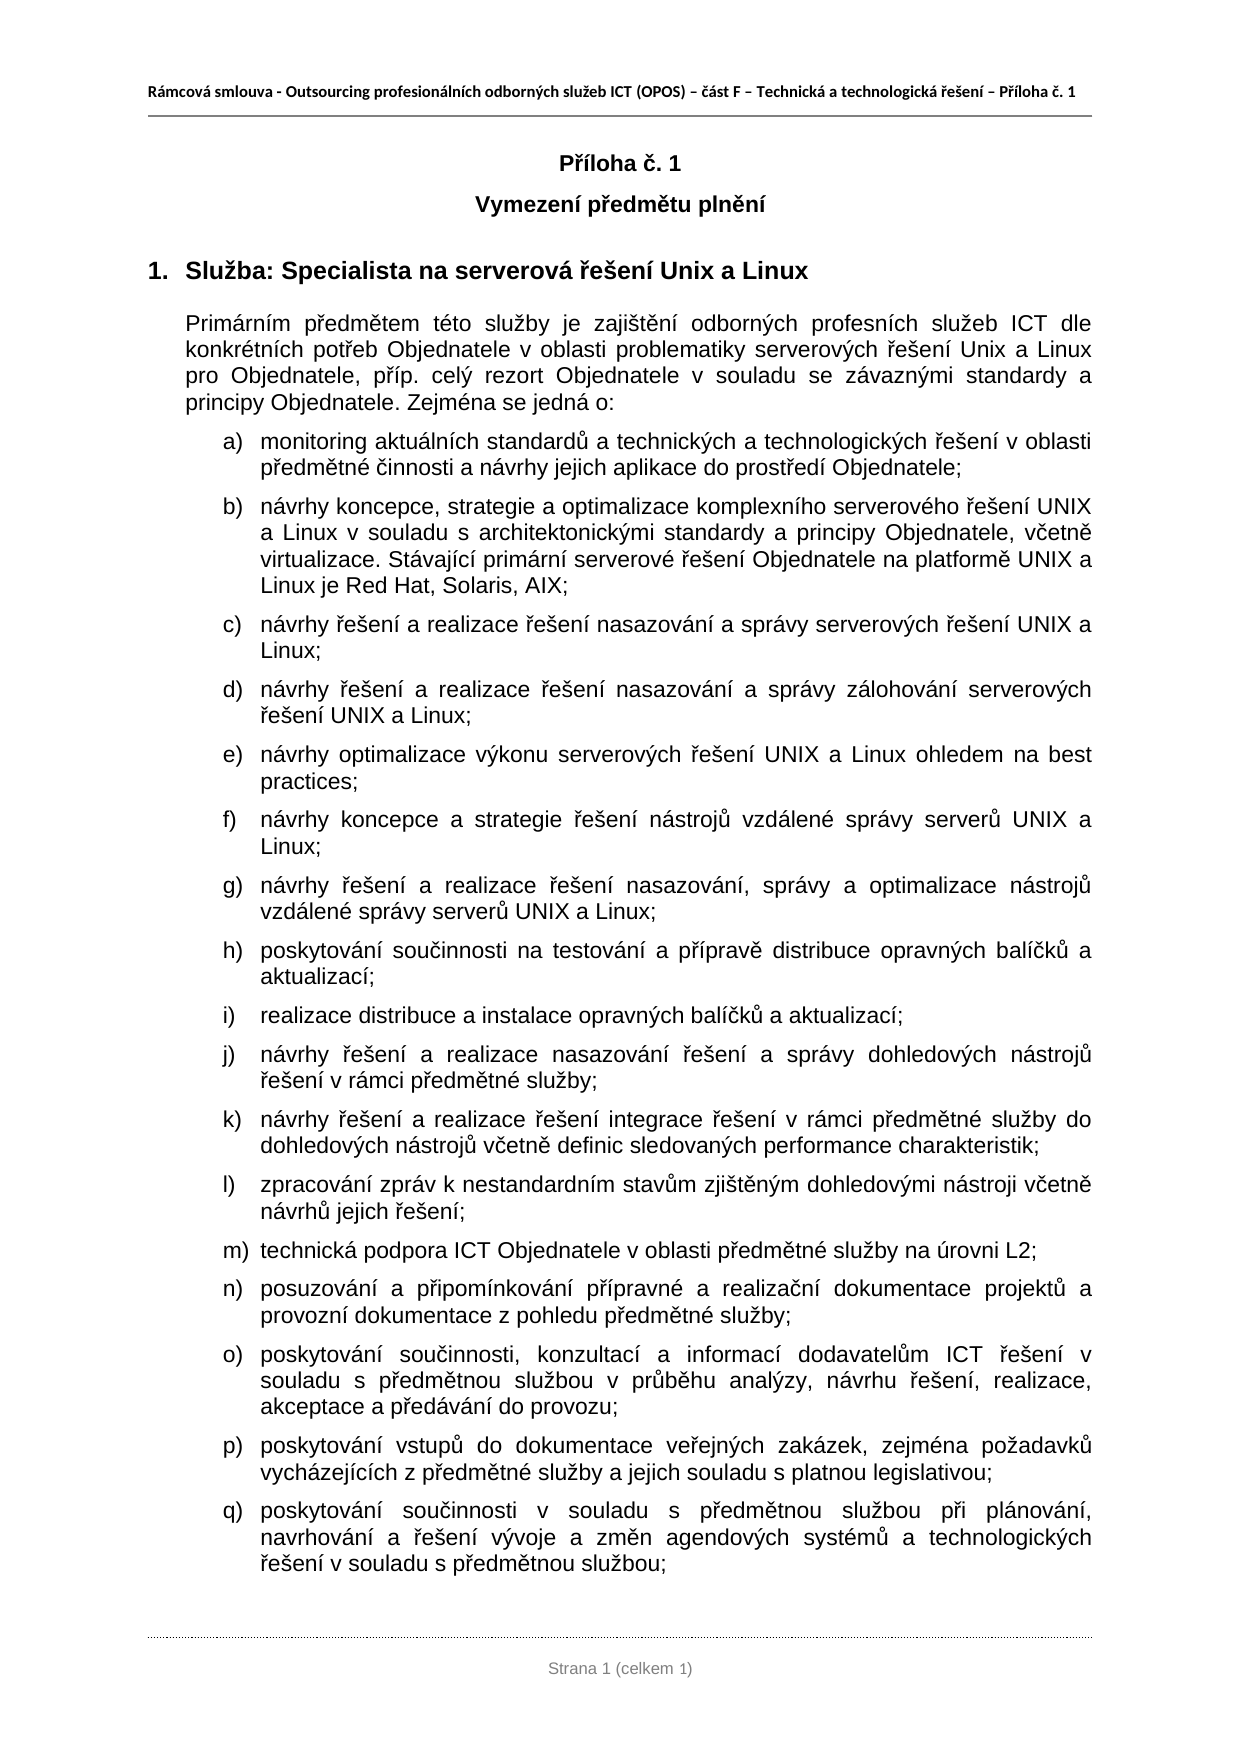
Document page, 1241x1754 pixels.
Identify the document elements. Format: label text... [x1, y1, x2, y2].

text technická podpora ICT Objednatele v oblasti předmětné služby na úrovni L2; [223, 1237, 1092, 1263]
text návrhy řešení a realizace řešení nasazování a správy serverových řešení UNIX a Linux; [223, 611, 1092, 663]
text poskytování součinnosti v souladu s předmětnou službou při plánování, navrhování a řešení vývoje a změn agendových systémů a technologických řešení v souladu s předmětnou službou; [223, 1497, 1092, 1576]
text zpracování zpráv k nestandardním stavům zjištěným dohledovými nástroji včetně návrhů jejich řešení; [223, 1171, 1092, 1224]
text poskytování vstupů do dokumentace veřejných zakázek, zejména požadavků vycházejících z předmětné služby a jejich souladu s platnou legislativou; [223, 1432, 1092, 1485]
text návrhy koncepce, strategie a optimalizace komplexního serverového řešení UNIX a Linux v souladu s architektonickými standardy a principy Objednatele, včetně virtualizace. Stávající primární serverové řešení Objednatele na platformě UNIX a Linux je Red Hat, Solaris, AIX; [223, 493, 1092, 598]
text návrhy optimalizace výkonu serverových řešení UNIX a Linux ohledem na best practices; [223, 741, 1092, 794]
text poskytování součinnosti na testování a přípravě distribuce opravných balíčků a aktualizací; [223, 937, 1092, 989]
text Vymezení předmětu plnění [148, 189, 1092, 218]
text návrhy řešení a realizace nasazování řešení a správy dohledových nástrojů řešení v rámci předmětné služby; [223, 1041, 1092, 1094]
text monitoring aktuálních standardů a technických a technologických řešení v oblasti předmětné činnosti a návrhy jejich aplikace do prostředí Objednatele; [223, 428, 1092, 480]
text návrhy řešení a realizace řešení integrace řešení v rámci předmětné služby do dohledových nástrojů včetně definic sledovaných performance charakteristik; [223, 1106, 1092, 1159]
text návrhy koncepce a strategie řešení nástrojů vzdálené správy serverů UNIX a Linux; [223, 806, 1092, 859]
text Primárním předmětem této služby je zajištění odborných profesních služeb ICT dle konkrétních potřeb Objednatele v oblasti problematiky serverových řešení Unix a Linux pro Objednatele, příp. celý rezort Objednatele v souladu se závaznými standardy a principy Objednatele. Zejména se jedná o: [185, 310, 1092, 415]
text návrhy řešení a realizace řešení nasazování, správy a optimalizace nástrojů vzdálené správy serverů UNIX a Linux; [223, 872, 1092, 924]
text Příloha č. 1 [148, 148, 1092, 177]
text realizace distribuce a instalace opravných balíčků a aktualizací; [223, 1002, 1092, 1028]
text posuzování a připomínkování přípravné a realizační dokumentace projektů a provozní dokumentace z pohledu předmětné služby; [223, 1275, 1092, 1328]
text poskytování součinnosti, konzultací a informací dodavatelům ICT řešení v souladu s předmětnou službou v průběhu analýzy, návrhu řešení, realizace, akceptace a předávání do provozu; [223, 1341, 1092, 1420]
text návrhy řešení a realizace řešení nasazování a správy zálohování serverových řešení UNIX a Linux; [223, 676, 1092, 729]
text Služba: Specialista na serverová řešení Unix a Linux [148, 256, 1092, 285]
